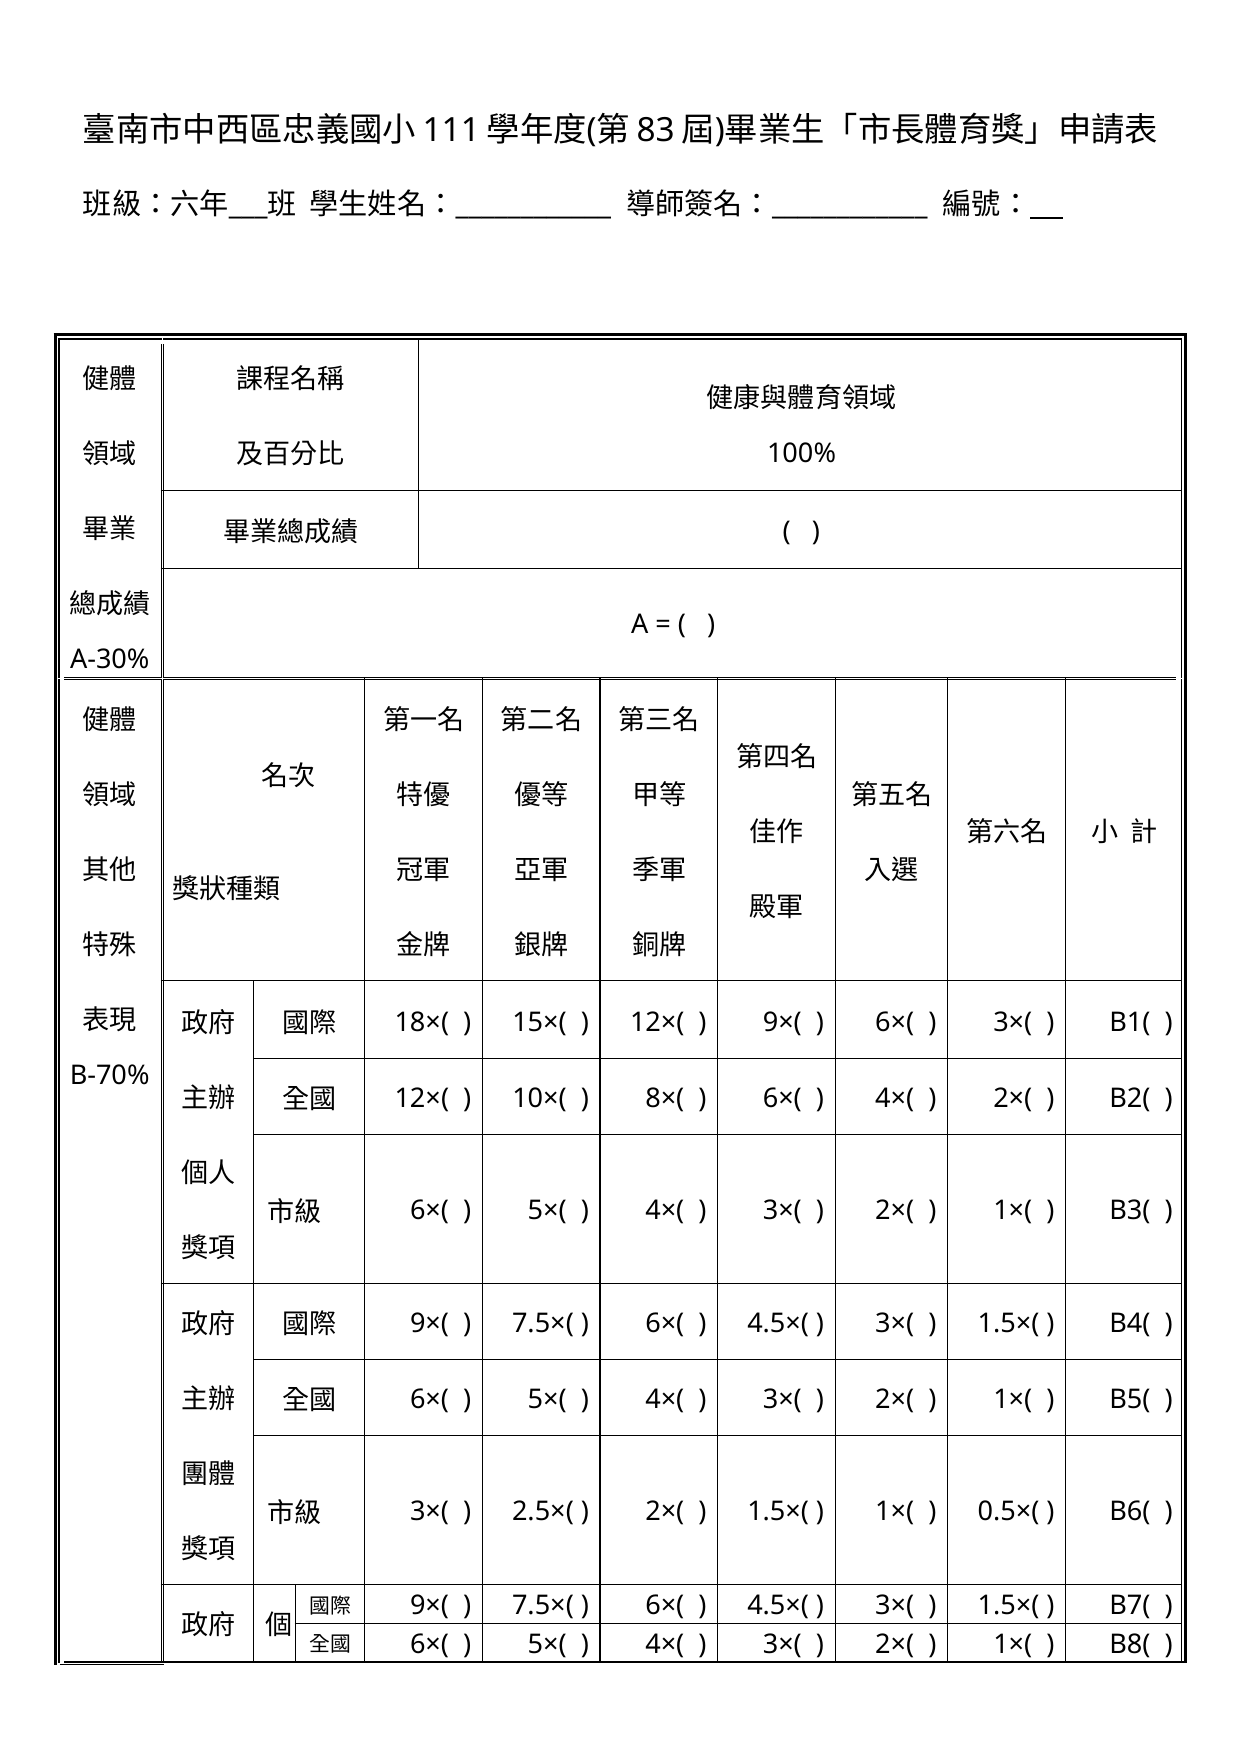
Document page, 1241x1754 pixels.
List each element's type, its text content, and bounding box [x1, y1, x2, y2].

text 臺南市中西區忠義國小111學年度(第83屆)畢業生「市長體育獎」申請表 [75, 89, 1165, 164]
table_cell 第五名 入選 [836, 680, 947, 980]
table_cell 1×( ) [948, 1624, 1065, 1661]
table_cell 全國 [296, 1624, 364, 1661]
table_cell 全國 [254, 1059, 364, 1134]
table_cell 國際 [254, 981, 364, 1058]
table_cell 8×( ) [601, 1059, 717, 1134]
table_cell 2.5×( ) [483, 1436, 599, 1584]
table_cell B7( ) [1066, 1585, 1181, 1623]
table_cell 0.5×( ) [948, 1436, 1065, 1584]
table_header 健康與體育領域 100% [419, 340, 1181, 489]
table_cell B1( ) [1066, 981, 1181, 1058]
table_cell 第二名 優等 亞軍 銀牌 [483, 680, 599, 980]
table_cell 6×( ) [601, 1585, 717, 1623]
table_cell 3×( ) [718, 1624, 835, 1661]
table_cell 個人賽 [254, 1585, 295, 1661]
table_cell 第一名 特優 冠軍 金牌 [365, 680, 482, 980]
table_cell 政府 主辦 團體獎項 [164, 1284, 253, 1584]
table_cell 6×( ) [718, 1059, 835, 1134]
table_cell B5( ) [1066, 1360, 1181, 1435]
table_cell B8( ) [1066, 1624, 1181, 1661]
table_cell 4×( ) [601, 1624, 717, 1661]
table_cell 9×( ) [718, 981, 835, 1058]
table_cell 6×( ) [601, 1284, 717, 1359]
table_cell 市級 [254, 1436, 364, 1584]
table_cell 10×( ) [483, 1059, 599, 1134]
table_cell 政府 委託或認可的 民間團體 [164, 1585, 253, 1661]
table_cell 第六名 [948, 680, 1065, 980]
table_cell 3×( ) [718, 1360, 835, 1435]
table_cell 第三名 甲等 季軍 銅牌 [601, 680, 717, 980]
table_cell B4( ) [1066, 1284, 1181, 1359]
table_cell 5×( ) [483, 1624, 599, 1661]
table_cell 4×( ) [601, 1360, 717, 1435]
table_cell 1.5×( ) [718, 1436, 835, 1584]
table_cell 1×( ) [948, 1135, 1065, 1283]
table_cell 國際 [296, 1585, 364, 1623]
table_cell 4.5×( ) [718, 1284, 835, 1359]
table_cell 7.5×( ) [483, 1284, 599, 1359]
table_cell 名次 獎狀種類 [164, 680, 364, 980]
table_cell 全國 [254, 1360, 364, 1435]
table_cell 6×( ) [365, 1624, 482, 1661]
table_cell ( ) [419, 491, 1181, 568]
table_cell 1.5×( ) [948, 1585, 1065, 1623]
table_cell 6×( ) [365, 1135, 482, 1283]
table_cell 9×( ) [365, 1585, 482, 1623]
table_header 課程名稱 及百分比 [162, 339, 418, 489]
table_cell 政府 主辦 個人 獎項 [164, 981, 253, 1283]
table_cell 15×( ) [483, 981, 599, 1058]
table_cell 3×( ) [836, 1284, 947, 1359]
table_cell 1×( ) [948, 1360, 1065, 1435]
table_cell 3×( ) [365, 1436, 482, 1584]
table_cell 7.5×( ) [483, 1585, 599, 1623]
table_cell 5×( ) [483, 1360, 599, 1435]
table_cell 4×( ) [601, 1135, 717, 1283]
table_cell 畢業總成績 [164, 491, 418, 568]
table_cell 6×( ) [365, 1360, 482, 1435]
table_cell 5×( ) [483, 1135, 599, 1283]
table_cell B6( ) [1066, 1436, 1181, 1584]
table_cell 健體 領域 其他 特殊 表現 B-70% [57, 677, 162, 1661]
table_cell 3×( ) [948, 981, 1065, 1058]
table_cell B2( ) [1066, 1059, 1181, 1134]
table_cell 12×( ) [601, 981, 717, 1058]
table_header 健體 領域 畢業 總成績A-30% [60, 340, 162, 677]
table_cell 1×( ) [836, 1436, 947, 1584]
table_cell 4×( ) [836, 1059, 947, 1134]
table_cell 國際 [254, 1284, 364, 1359]
table_cell 4.5×( ) [718, 1585, 835, 1623]
table_cell 3×( ) [836, 1585, 947, 1623]
table_cell 9×( ) [365, 1284, 482, 1359]
table_cell 小 計 [1066, 677, 1184, 980]
table_cell A = ( ) [164, 569, 1181, 677]
table_cell B3( ) [1066, 1135, 1181, 1283]
table_cell 2×( ) [836, 1624, 947, 1661]
table_cell 12×( ) [365, 1059, 482, 1134]
table_cell 2×( ) [601, 1436, 717, 1584]
table_cell 3×( ) [718, 1135, 835, 1283]
table_cell 第四名佳作 殿軍 [718, 680, 835, 980]
table_cell 6×( ) [836, 981, 947, 1058]
table_cell 1.5×( ) [948, 1284, 1065, 1359]
table_cell 2×( ) [948, 1059, 1065, 1134]
table_cell 18×( ) [365, 981, 482, 1058]
table_cell 2×( ) [836, 1135, 947, 1283]
table_cell 2×( ) [836, 1360, 947, 1435]
text 班級：六年___班 學生姓名：____________ 導師簽名：____________ 編號： [75, 164, 1165, 239]
table_cell 市級 [254, 1135, 364, 1283]
